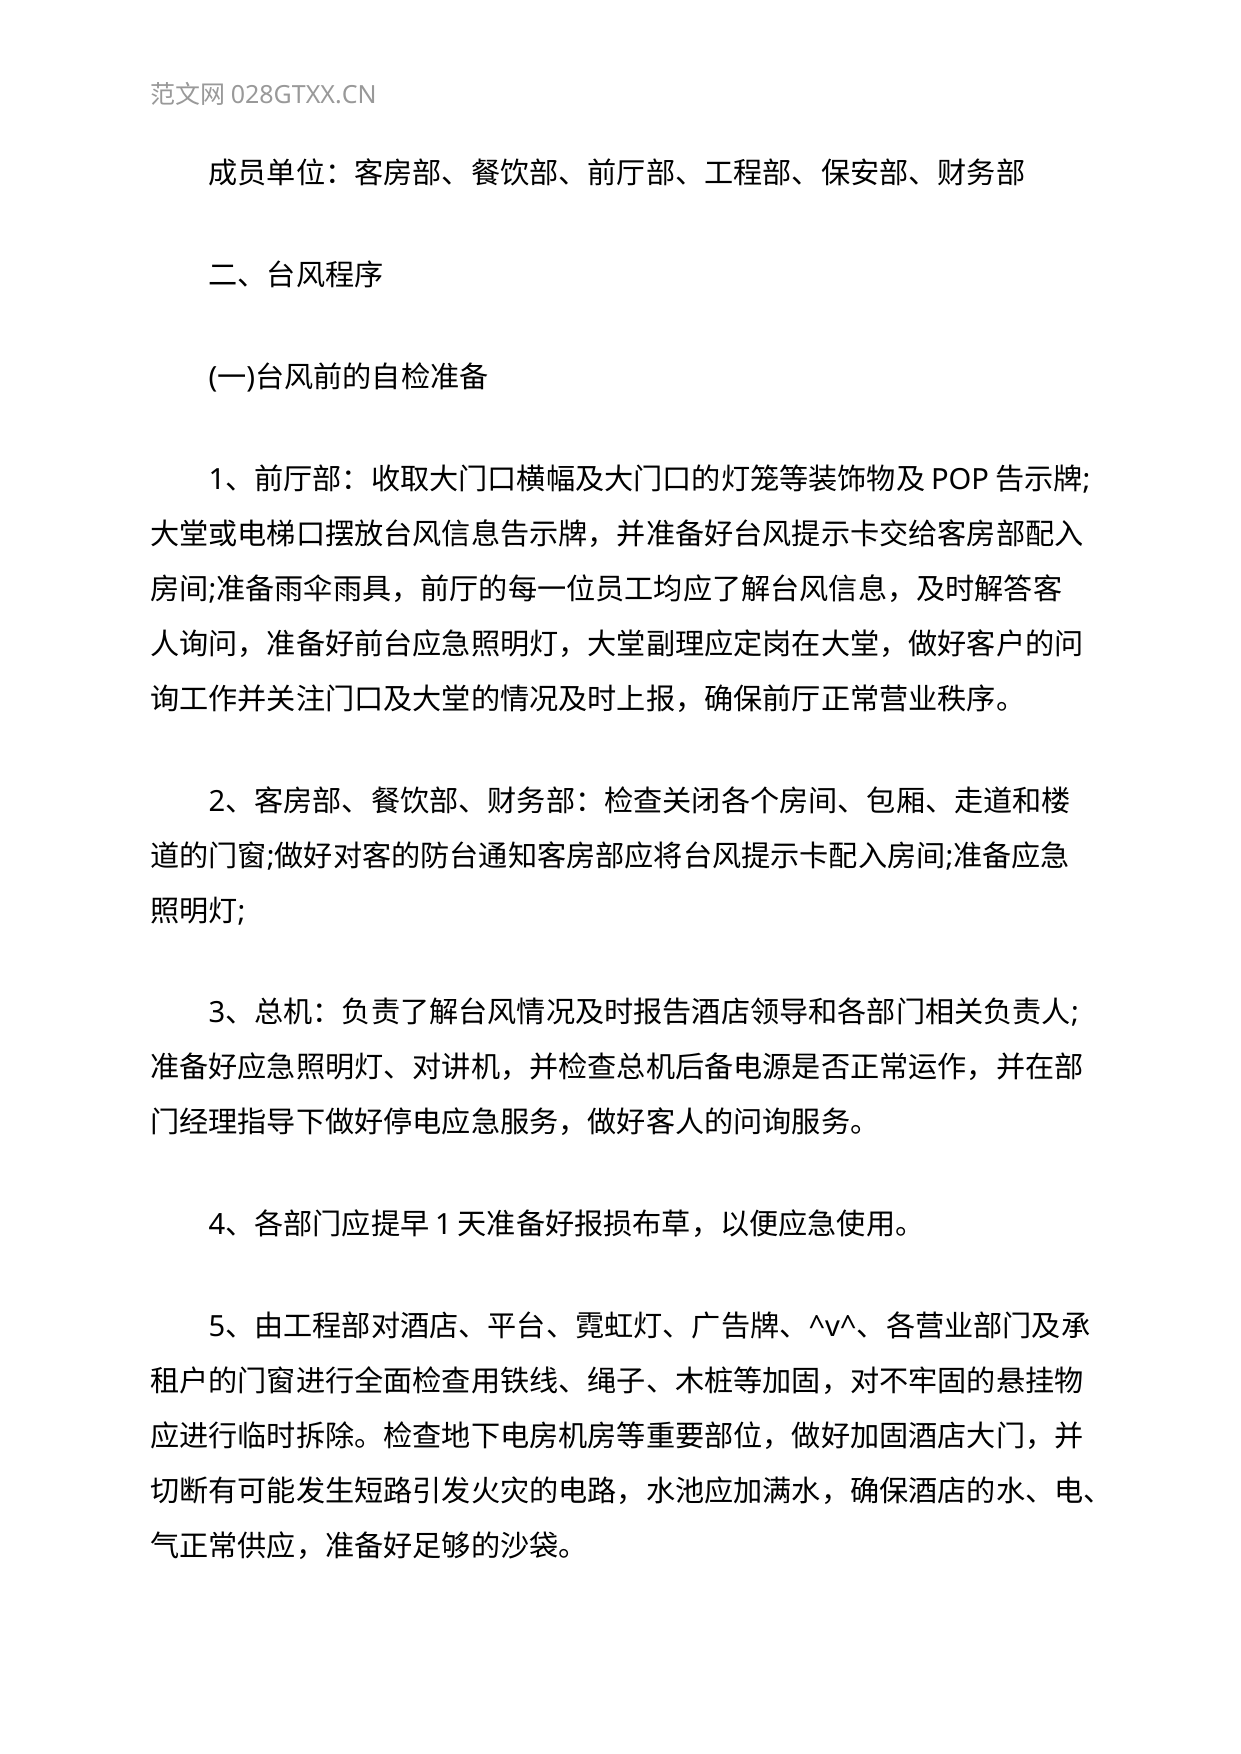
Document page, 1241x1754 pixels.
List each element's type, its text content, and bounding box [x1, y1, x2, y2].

text 4、各部门应提早1天准备好报损布草，以便应急使用。 [150, 1201, 1090, 1243]
text 2、客房部、餐饮部、财务部：检查关闭各个房间、包厢、走道和楼道的门窗;做好对客的防台通知客房部应将台风提示卡配入房间;准备应急照明灯; [150, 777, 1090, 929]
text 3、总机：负责了解台风情况及时报告酒店领导和各部门相关负责人;准备好应急照明灯、对讲机，并检查总机后备电源是否正常运作，并在部门经理指导下做好停电应急服务，做好客人的问询服务。 [150, 989, 1090, 1141]
text 成员单位：客房部、餐饮部、前厅部、工程部、保安部、财务部 [150, 150, 1090, 192]
text 5、由工程部对酒店、平台、霓虹灯、广告牌、^v^、各营业部门及承租户的门窗进行全面检查用铁线、绳子、木桩等加固，对不牢固的悬挂物应进行临时拆除。检查地下电房机房等重要部位，做好加固酒店大门，并切断有可能发生短路引发火灾的电路，水池应加满水，确保酒店的水、电、气正常供应，准备好足够的沙袋。 [150, 1303, 1090, 1565]
text 二、台风程序 [150, 252, 1090, 294]
text 1、前厅部：收取大门口横幅及大门口的灯笼等装饰物及POP告示牌;大堂或电梯口摆放台风信息告示牌，并准备好台风提示卡交给客房部配入房间;准备雨伞雨具，前厅的每一位员工均应了解台风信息，及时解答客人询问，准备好前台应急照明灯，大堂副理应定岗在大堂，做好客户的问询工作并关注门口及大堂的情况及时上报，确保前厅正常营业秩序。 [150, 456, 1090, 718]
text (一)台风前的自检准备 [150, 353, 1090, 396]
